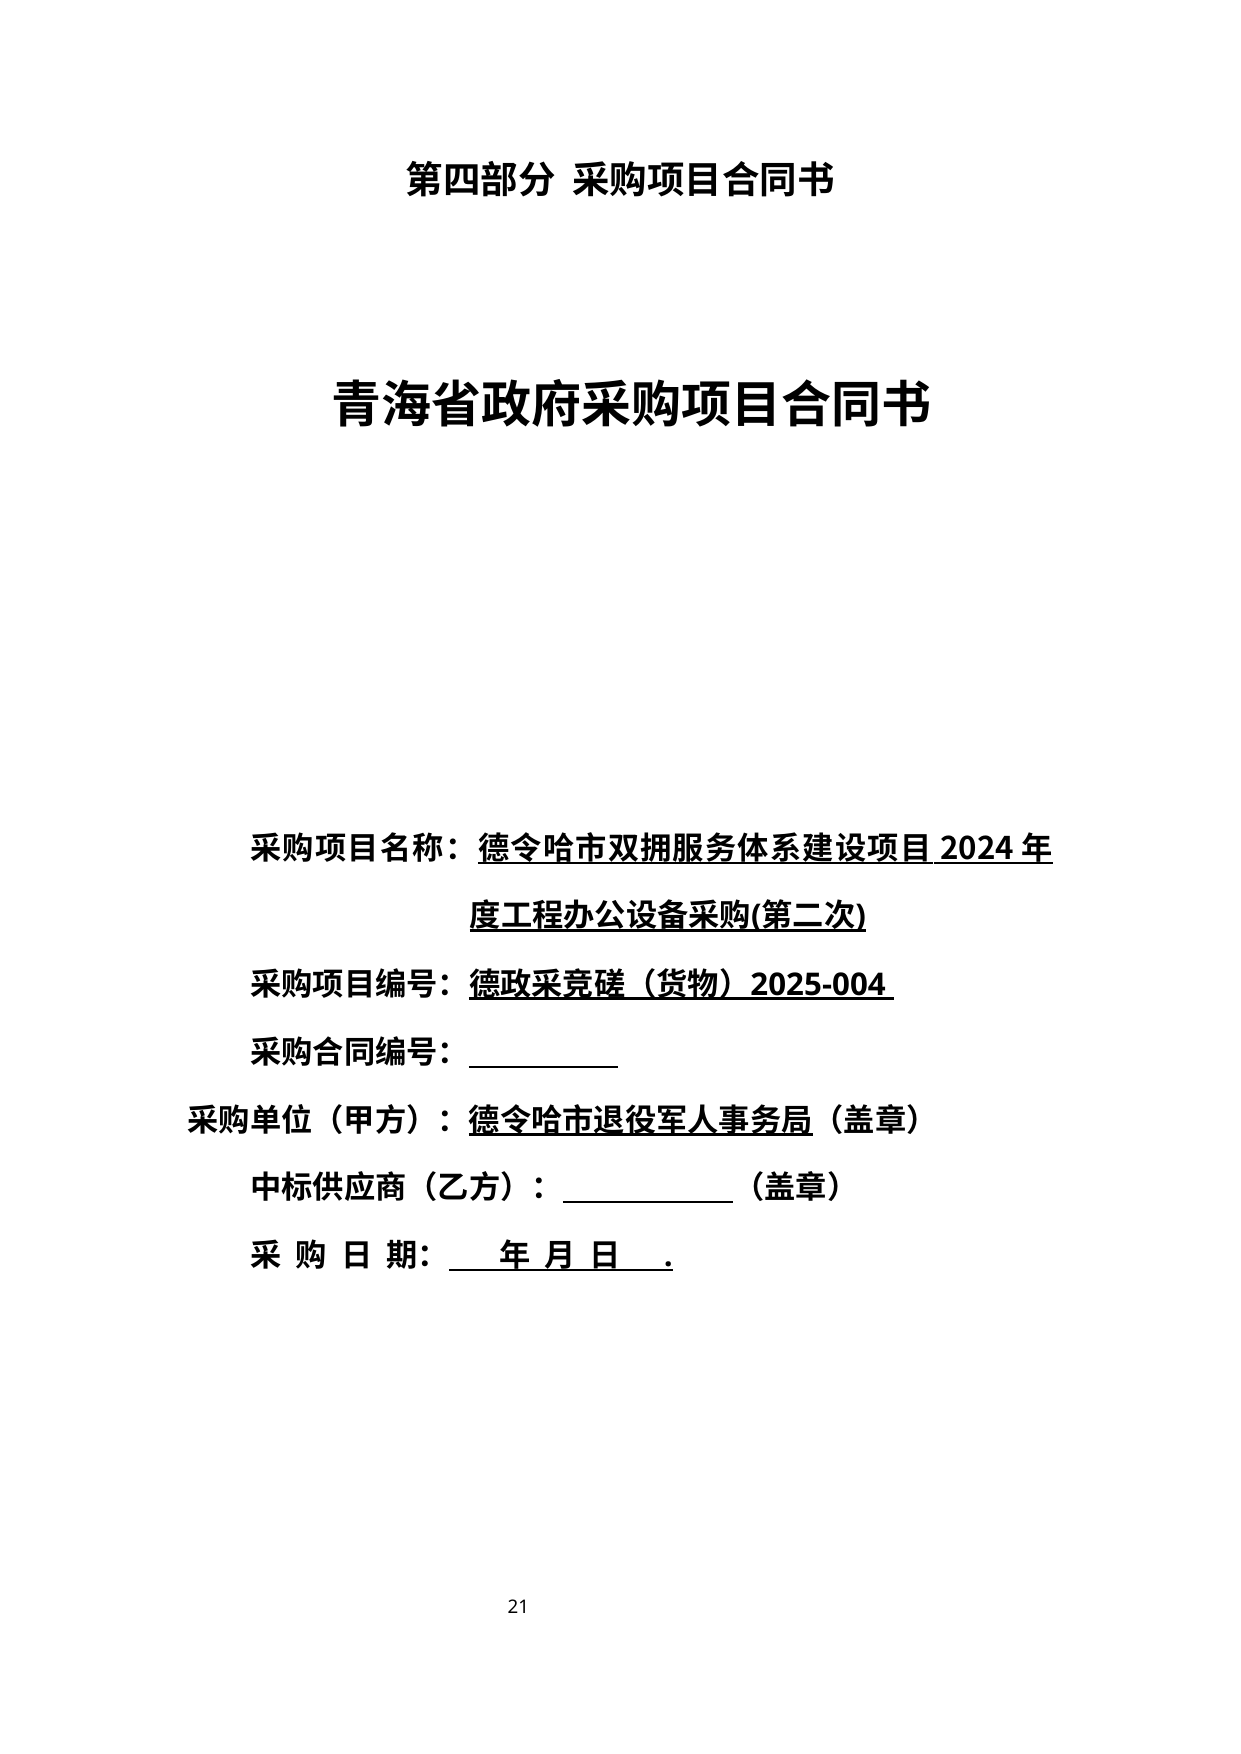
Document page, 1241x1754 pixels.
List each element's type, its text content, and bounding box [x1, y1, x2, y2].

text 采购单位（甲方）：德令哈市退役军人事务局（盖章） [187, 1095, 1053, 1140]
text 采 购 日 期： 年 月 日 . [187, 1230, 1053, 1276]
text 采购合同编号： [187, 1027, 1053, 1072]
subtitle 青海省政府采购项目合同书 [187, 365, 1053, 437]
text 中标供应商（乙方）： （盖章） [187, 1162, 1053, 1208]
text 采购项目编号：德政采竞磋（货物）2025-004 [187, 959, 1053, 1004]
text 第四部分 采购项目合同书 [187, 150, 1053, 204]
text 采购项目名称：德令哈市双拥服务体系建设项目2024年度工程办公设备采购(第二次) [250, 823, 1053, 936]
